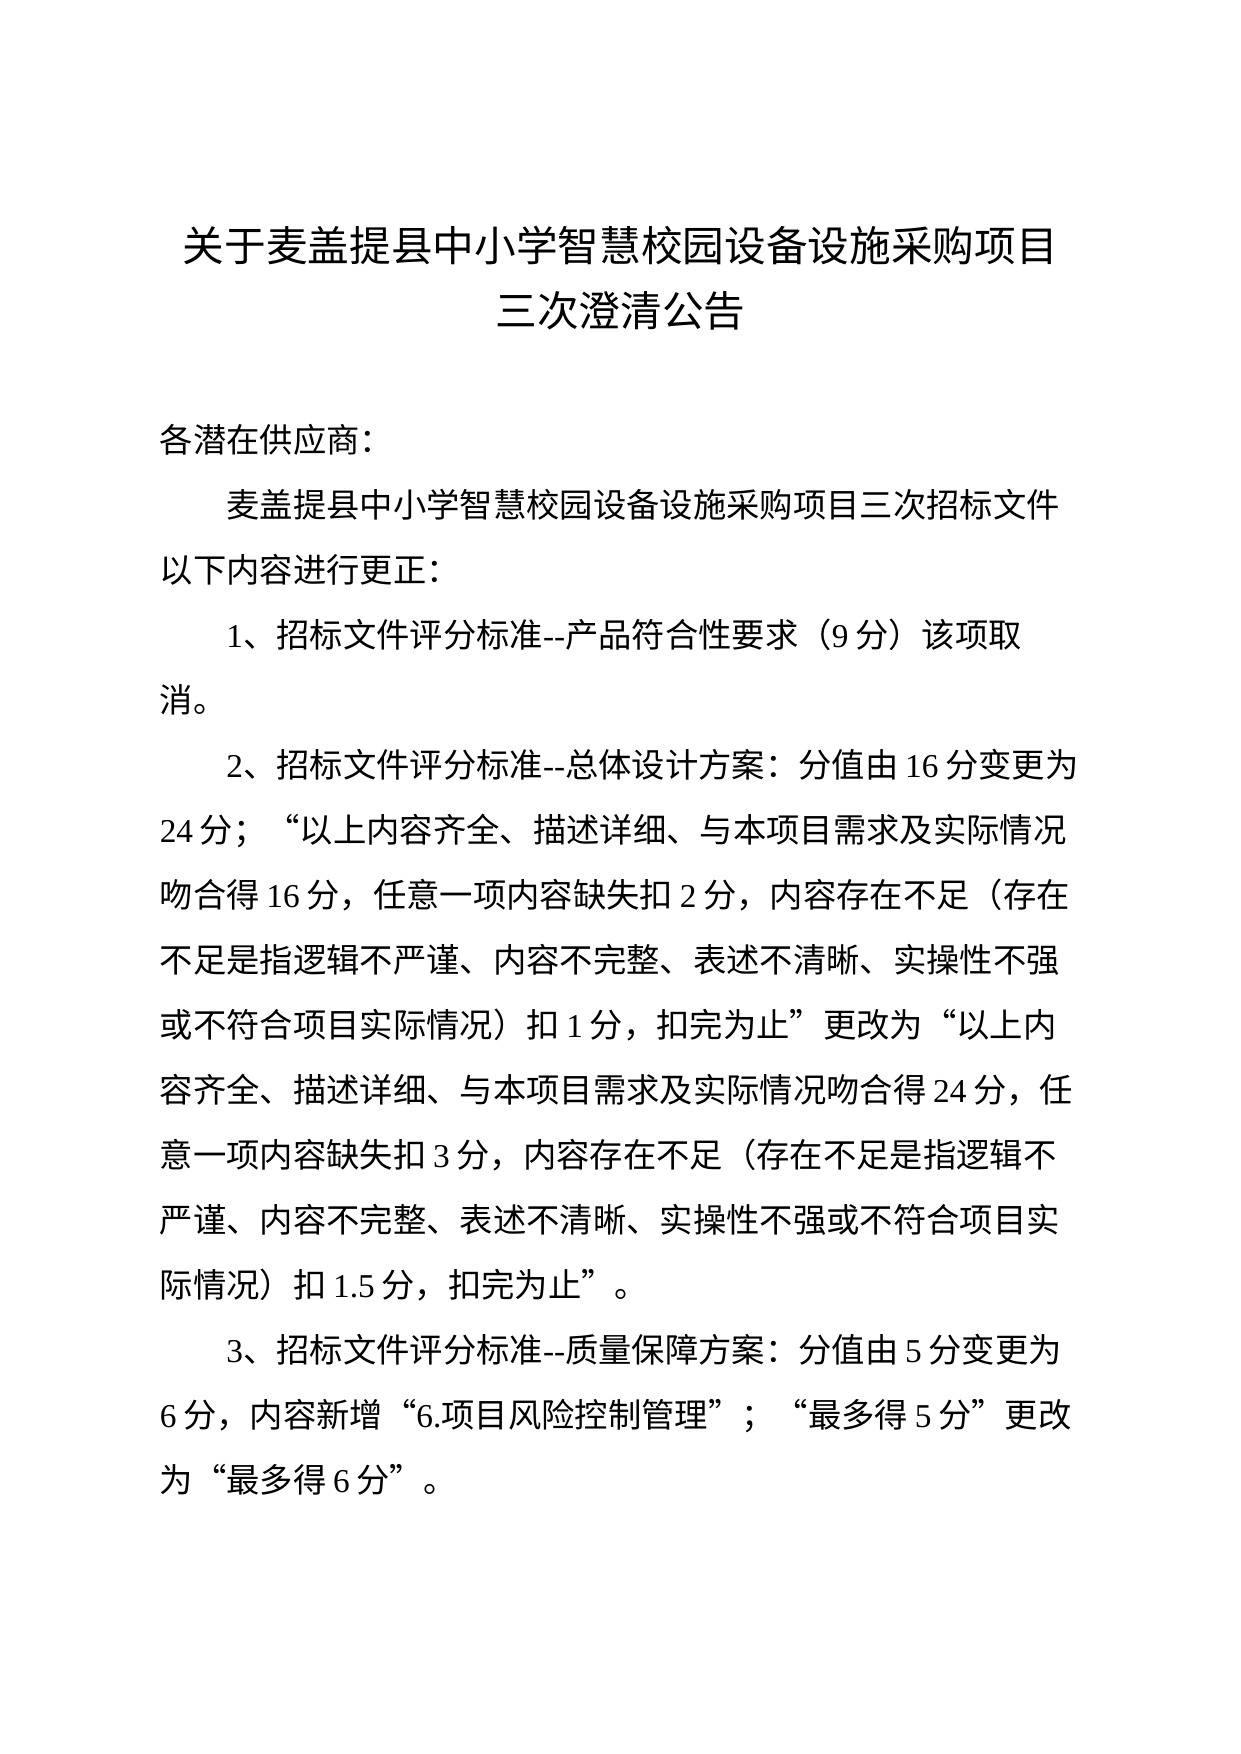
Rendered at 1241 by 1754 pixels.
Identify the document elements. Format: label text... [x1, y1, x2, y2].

text 麦盖提县中小学智慧校园设备设施采购项目三次招标文件以下内容进行更正： [159, 471, 1081, 601]
text 三次澄清公告 [159, 276, 1081, 341]
text 1、招标文件评分标准--产品符合性要求（9分）该项取消。 [159, 601, 1081, 731]
text 3、招标文件评分标准--质量保障方案：分值由5分变更为6分，内容新增“6.项目风险控制管理”；“最多得5分”更改为“最多得6分”。 [159, 1316, 1081, 1511]
text 2、招标文件评分标准--总体设计方案：分值由16分变更为24分；“以上内容齐全、描述详细、与本项目需求及实际情况吻合得16分，任意一项内容缺失扣2分，内容存在不足（存在不足是指逻辑不严谨、内容不完整、表述不清晰、实操性不强或不符合项目实际情况）扣1分，扣完为止”更改为“以上内容齐全、描述详细、与本项目需求及实际情况吻合得24分，任意一项内容缺失扣3分，内容存在不足（存在不足是指逻辑不严谨、内容不完整、表述不清晰、实操性不强或不符合项目实际情况）扣1.5分，扣完为止”。 [159, 731, 1081, 1316]
text 关于麦盖提县中小学智慧校园设备设施采购项目 [159, 211, 1081, 276]
text 各潜在供应商： [159, 406, 1081, 471]
